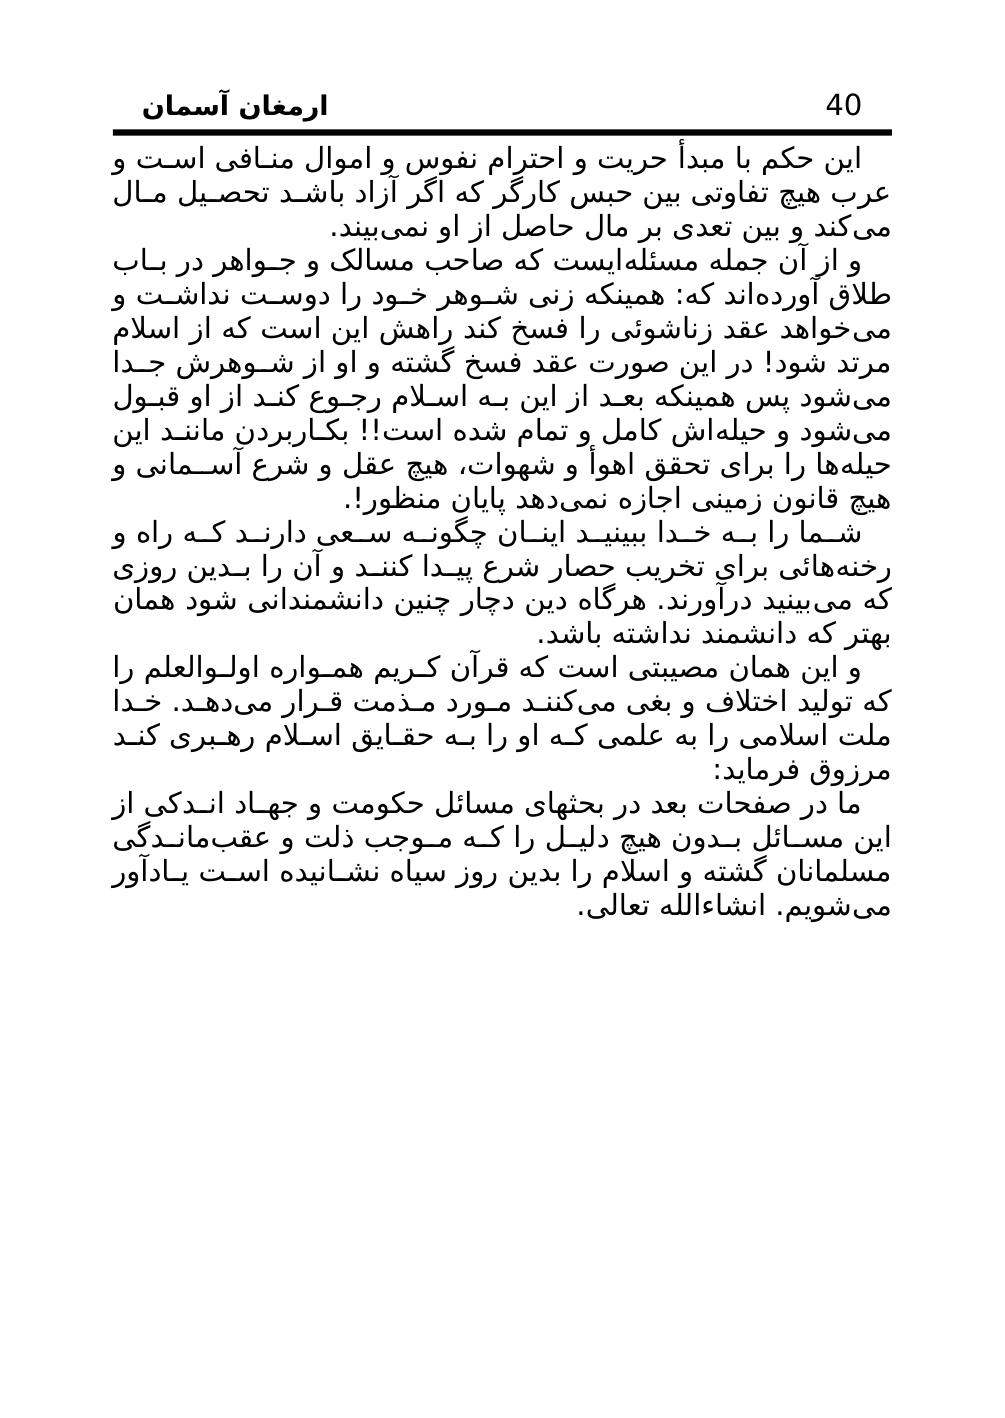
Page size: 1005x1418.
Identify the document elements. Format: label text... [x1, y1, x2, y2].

text این حکم با مبدأ حریت و احترام نفوس و اموال منافی است و عرب هیچ تفاوتی بین حبس کارگر که اگر آزاد باشد تحصیل مال می‌کند و بین تعدی بر مال حاصل از او نمی‌بیند. [112, 141, 892, 243]
text ما در صفحات بعد در بحثهای مسائل حکومت و جهاد اندکی از این مسائل بدون هیچ دلیل را که موجب ذلت و عقب‌ماندگی مسلمانان گشته و اسلام را بدین روز سیاه نشانیده است یادآور می‌شویم. انشاءالله تعالی. [112, 787, 892, 922]
text شما را به خدا ببینید اینان چگونه سعی دارند که راه‌ و رخنه‌هائی برای تخریب حصار شرع پیدا کنند و آن را بدین روزی که می‌بینید درآورند. هرگاه دین دچار چنین دانشمندانی شود همان بهتر که دانشمند نداشته باشد. [112, 515, 892, 651]
text و این همان مصیبتی است که قرآن کریم همواره اولوالعلم را که تولید اختلاف و بغی می‌کنند مورد مذمت قرار می‌دهد. خدا ملت اسلامی را به علمی که او را به حقایق اسلام رهبری کند مرزوق فرماید: [112, 651, 892, 787]
text و از آن جمله مسئله‌ایست که صاحب مسالک و جواهر در باب طلاق آورده‌اند که: همینکه زنی شوهر خود را دوست نداشت و می‌خواهد عقد زناشوئی را فسخ کند راهش این است که از اسلام مرتد شود! در این صورت عقد فسخ گشته و او از شوهرش جدا می‌شود پس همینکه بعد از این به اسلام رجوع کند از او قبول می‌شود و حیله‌اش کامل و تمام شده است!! بکاربردن مانند این حیله‌ها را برای تحقق اهوأ و شهوات، هیچ عقل و شرع آسمانی و هیچ قانون زمینی اجازه نمی‌دهد پایان منظور!. [112, 243, 892, 515]
